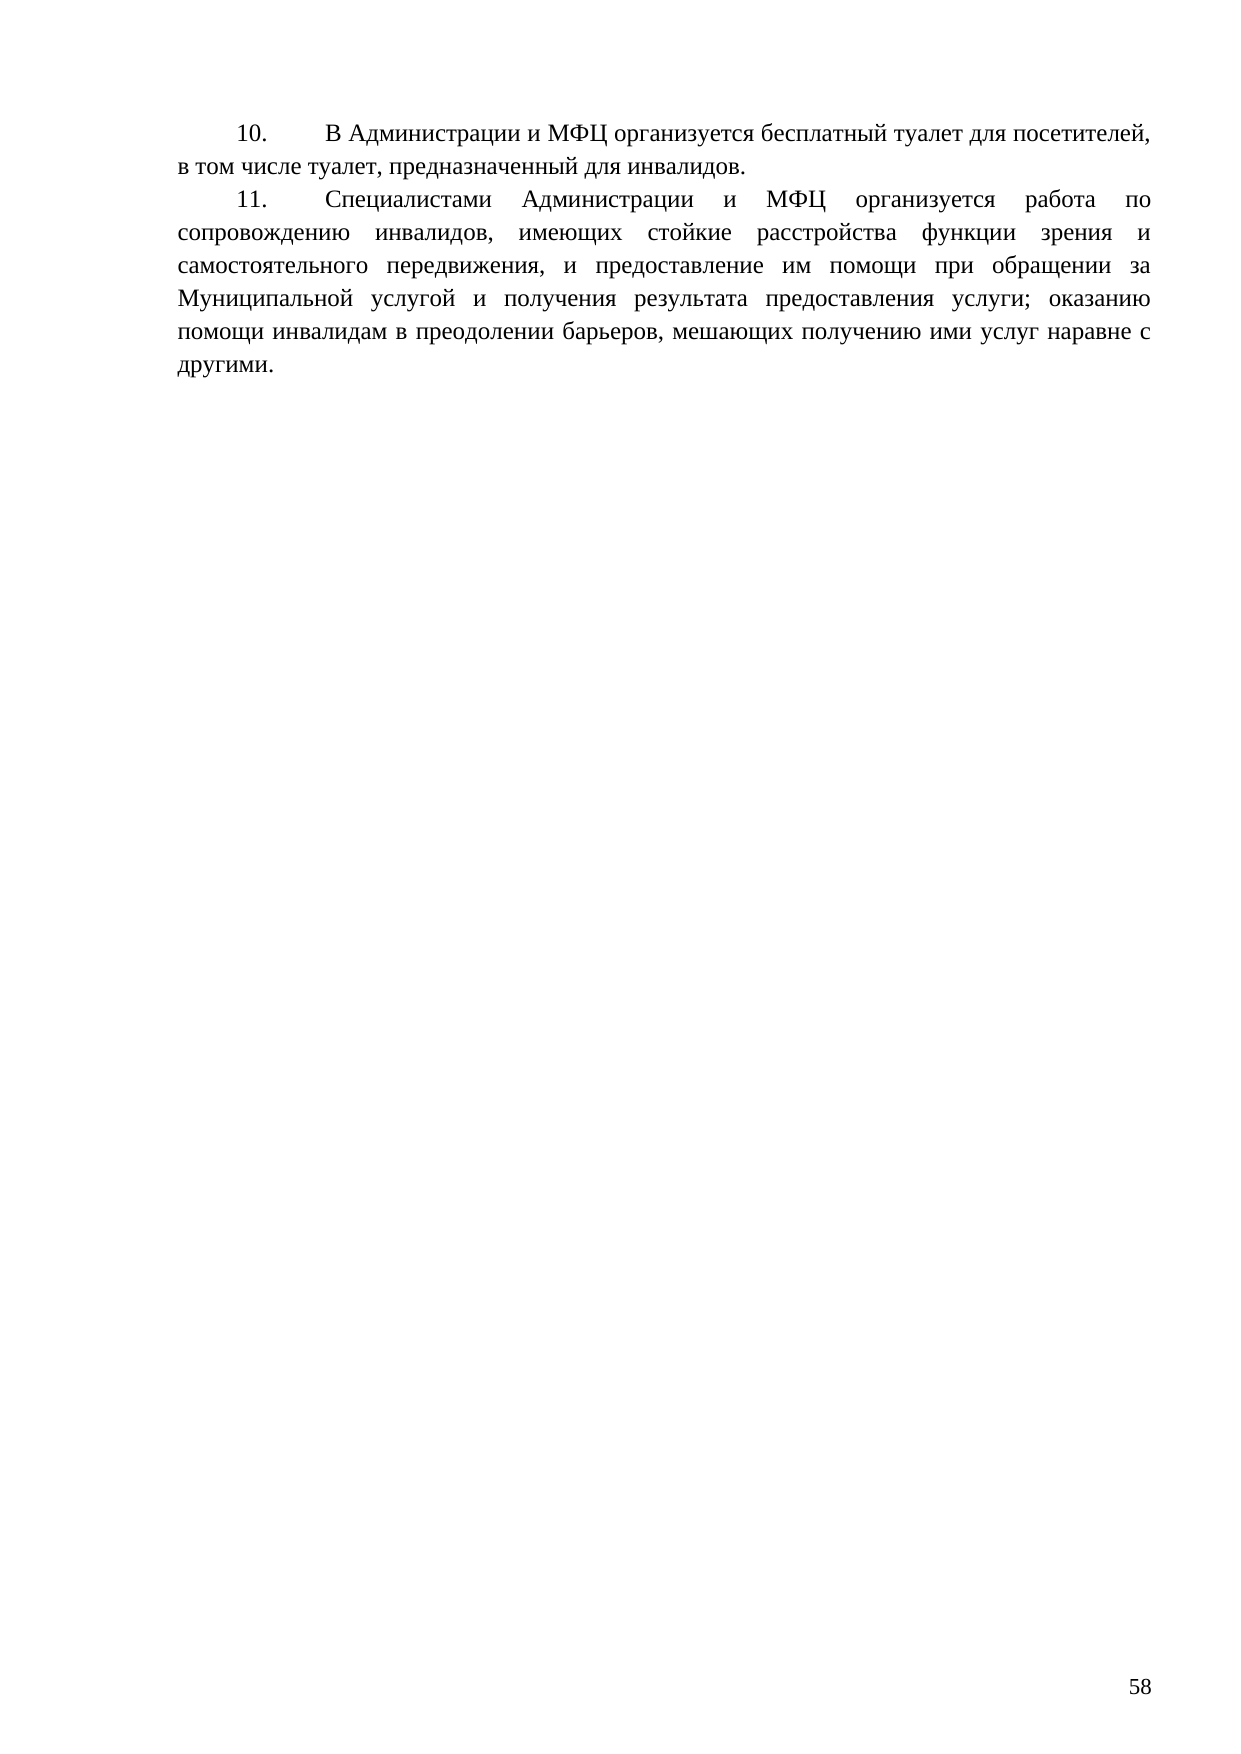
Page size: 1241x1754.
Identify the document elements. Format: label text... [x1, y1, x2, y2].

text В Администрации и МФЦ организуется бесплатный туалет для посетителей, в том числе туалет, предназначенный для инвалидов. [177, 118, 1152, 180]
text Специалистами Администрации и МФЦ организуется работа по сопровождению инвалидов, имеющих стойкие расстройства функции зрения и самостоятельного передвижения, и предоставление им помощи при обращении за Муниципальной услугой и получения результата предоставления услуги; оказанию помощи инвалидам в преодолении барьеров, мешающих получению ими услуг наравне с другими. [177, 184, 1152, 378]
